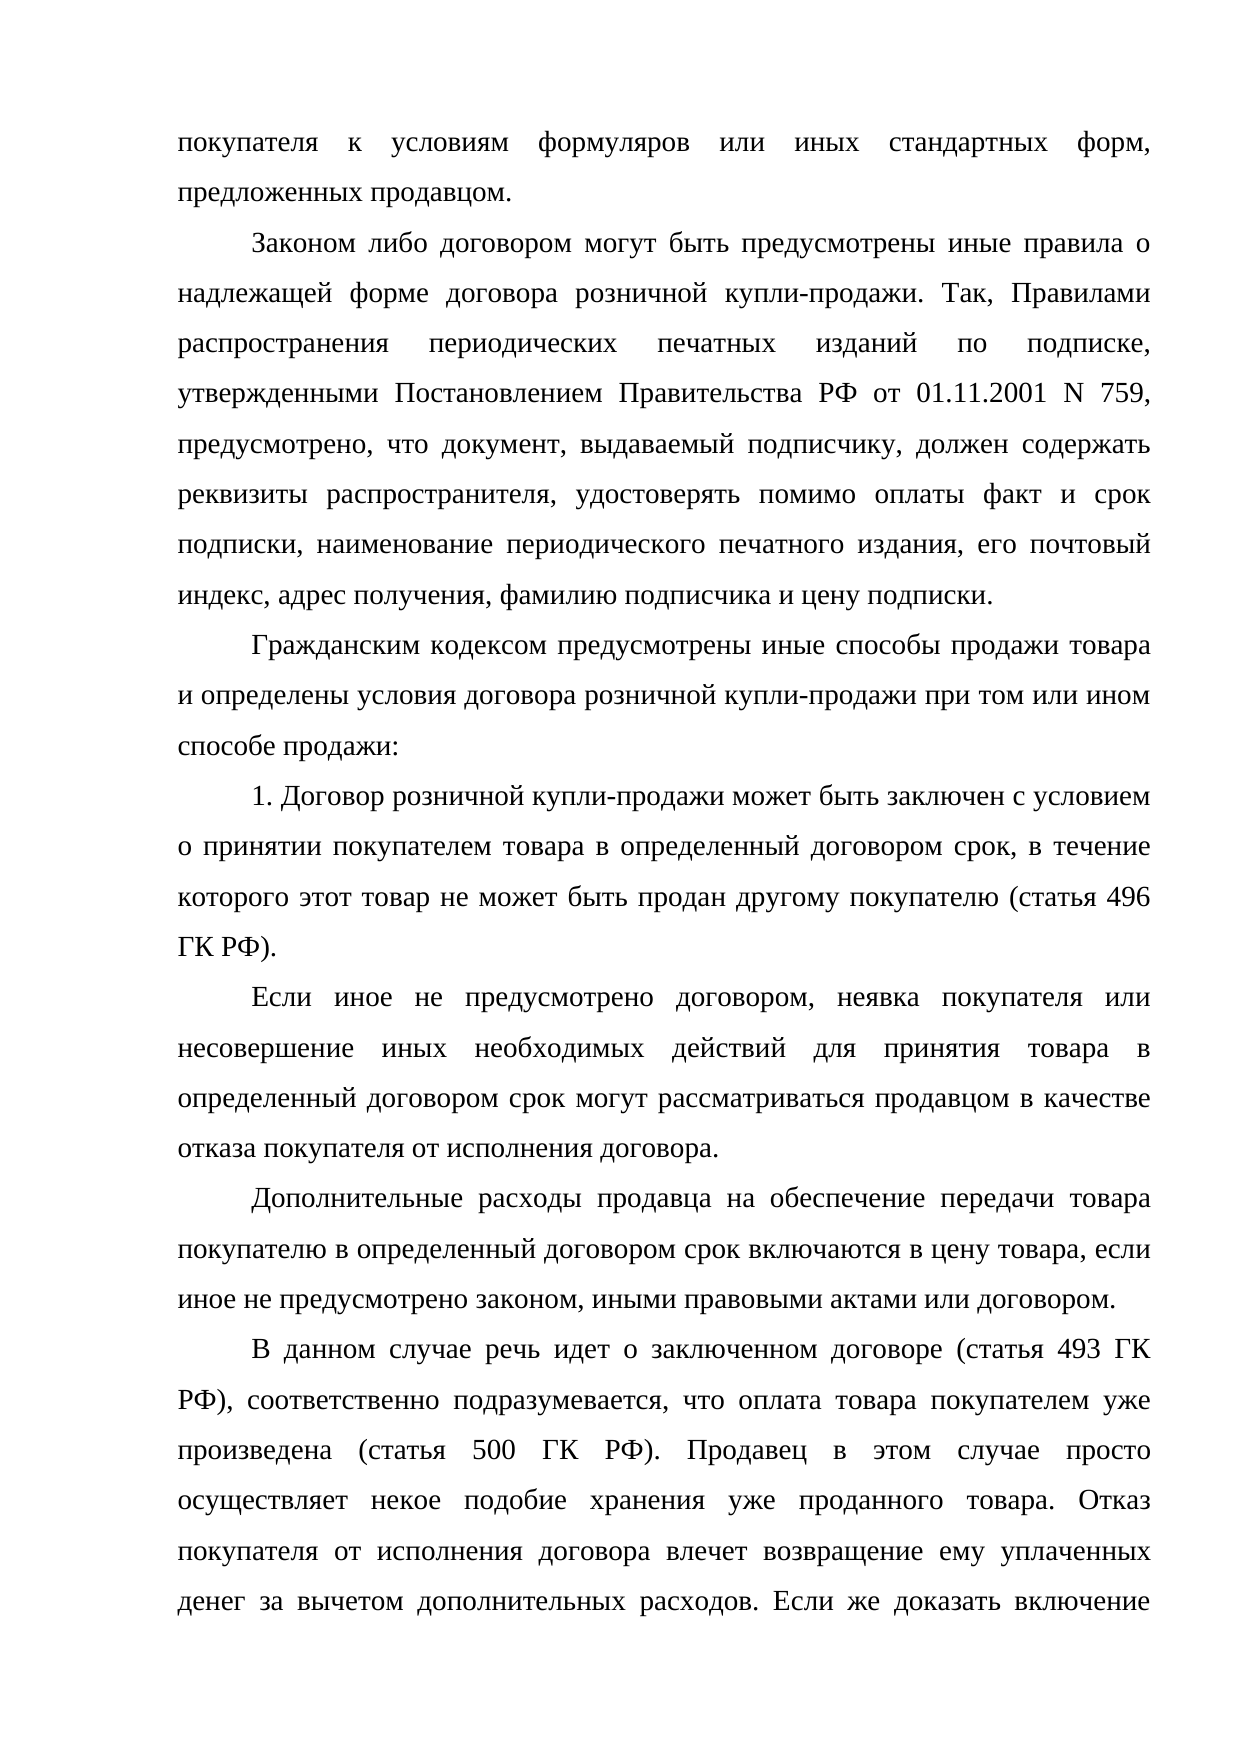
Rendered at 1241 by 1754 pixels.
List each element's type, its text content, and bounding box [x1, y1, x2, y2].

text Если иное не предусмотрено договором, неявка покупателя или несовершение иных необходимых действий для принятия товара в определенный договором срок могут рассматриваться продавцом в качестве отказа покупателя от исполнения договора. [177, 979, 1152, 1164]
text 1. Договор розничной купли-продажи может быть заключен с условием о принятии покупателем товара в определенный договором срок, в течение которого этот товар не может быть продан другому покупателю (статья 496 ГК РФ). [177, 778, 1152, 963]
text Гражданским кодексом предусмотрены иные способы продажи товара и определены условия договора розничной купли-продажи при том или ином способе продажи: [177, 627, 1152, 761]
text Дополнительные расходы продавца на обеспечение передачи товара покупателю в определенный договором срок включаются в цену товара, если иное не предусмотрено законом, иными правовыми актами или договором. [177, 1181, 1152, 1315]
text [177, 1332, 1152, 1617]
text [177, 124, 1152, 208]
text Законом либо договором могут быть предусмотрены иные правила о надлежащей форме договора розничной купли-продажи. Так, Правилами распространения периодических печатных изданий по подписке, утвержденными Постановлением Правительства РФ от 01.11.2001 N 759, предусмотрено, что документ, выдаваемый подписчику, должен содержать реквизиты распространителя, удостоверять помимо оплаты факт и срок подписки, наименование периодического печатного издания, его почтовый индекс, адрес получения, фамилию подписчика и цену подписки. [177, 225, 1152, 610]
